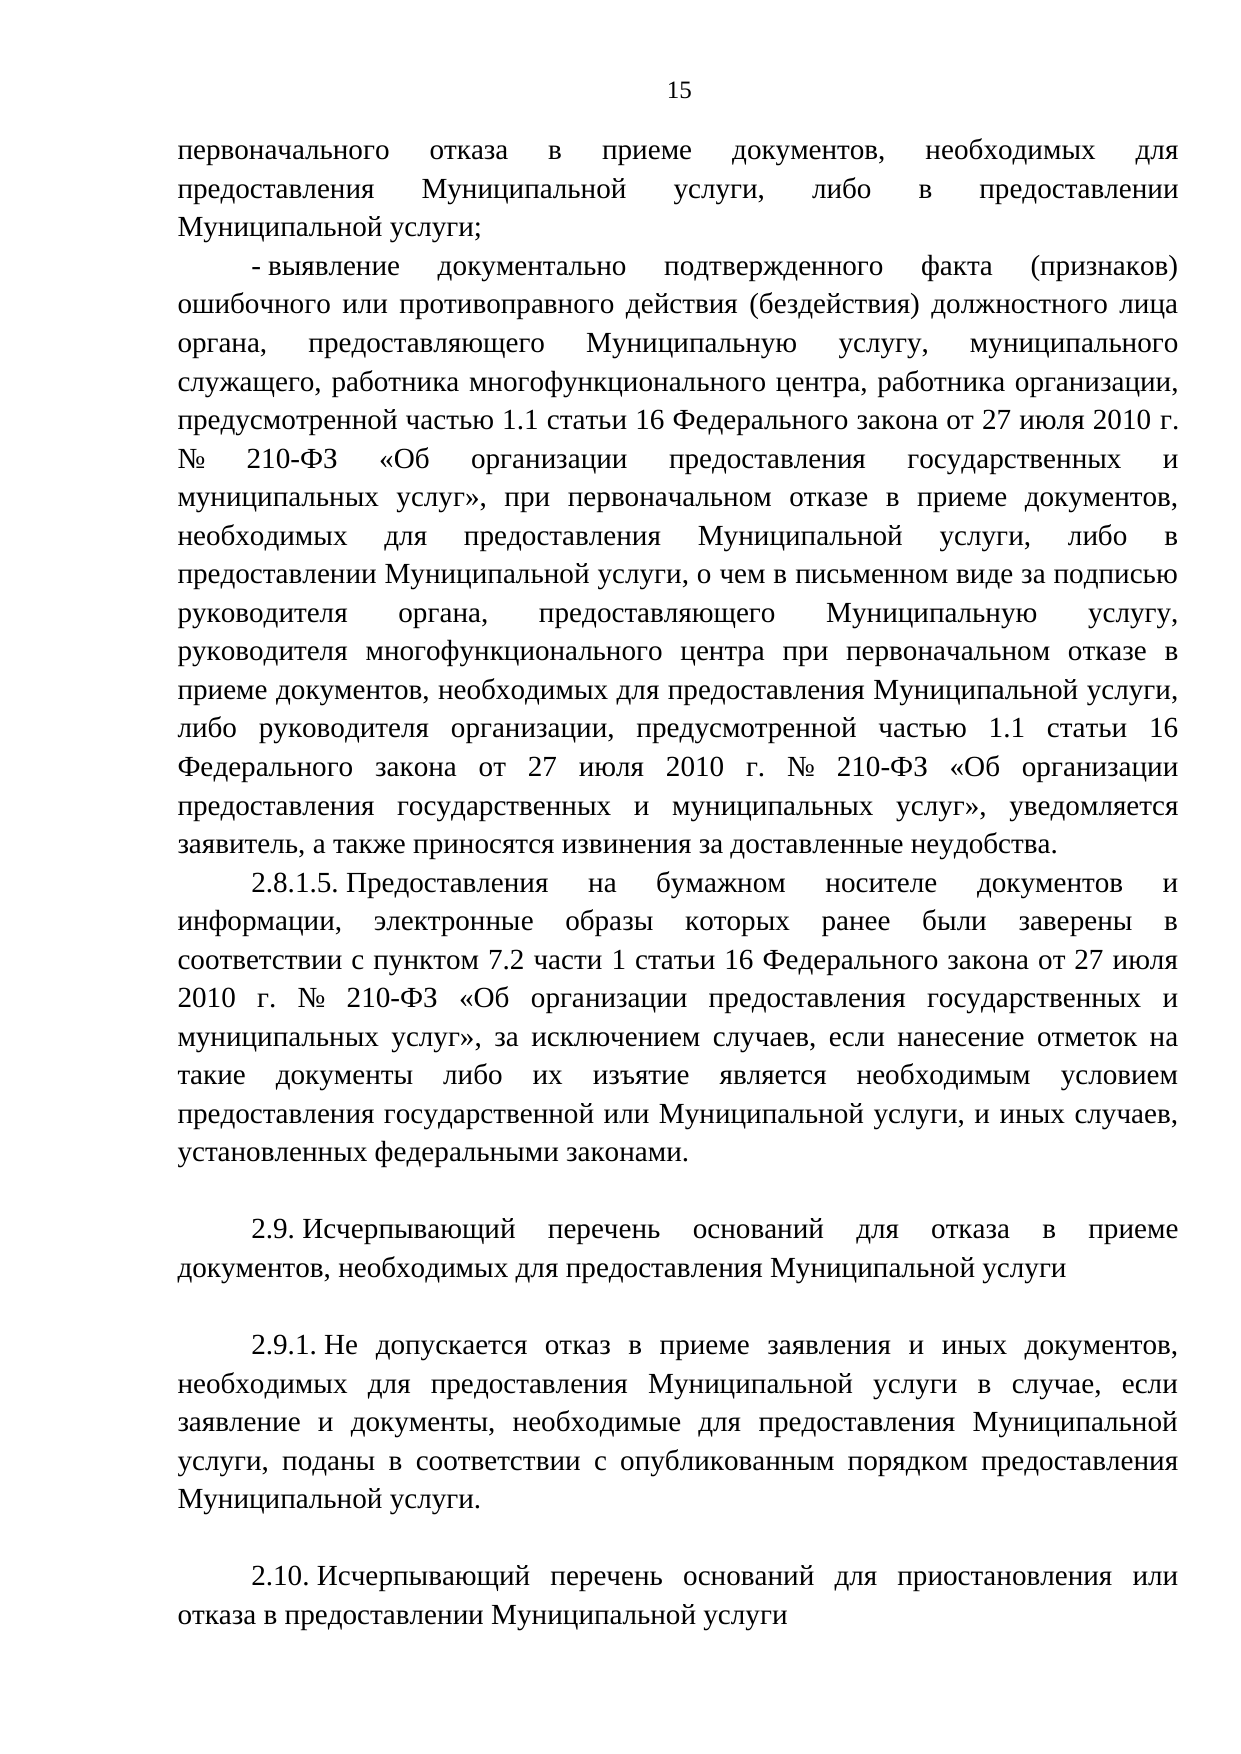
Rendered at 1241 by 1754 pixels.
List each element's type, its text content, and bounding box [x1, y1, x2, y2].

text 2.9.1. Не допускается отказ в приеме заявления и иных документов, необходимых для предоставления Муниципальной услуги в случае, если заявление и документы, необходимые для предоставления Муниципальной услуги, поданы в соответствии с опубликованным порядком предоставления Муниципальной услуги. [177, 1327, 1179, 1515]
text - выявление документально подтвержденного факта (признаков) ошибочного или противоправного действия (бездействия) должностного лица органа, предоставляющего Муниципальную услугу, муниципального служащего, работника многофункционального центра, работника организации, предусмотренной частью 1.1 статьи 16 Федерального закона от 27 июля 2010 г. № 210-ФЗ «Об организации предоставления государственных и муниципальных услуг», при первоначальном отказе в приеме документов, необходимых для предоставления Муниципальной услуги, либо в предоставлении Муниципальной услуги, о чем в письменном виде за подписью руководителя органа, предоставляющего Муниципальную услугу, руководителя многофункционального центра при первоначальном отказе в приеме документов, необходимых для предоставления Муниципальной услуги, либо руководителя организации, предусмотренной частью 1.1 статьи 16 Федерального закона от 27 июля 2010 г. № 210-ФЗ «Об организации предоставления государственных и муниципальных услуг», уведомляется заявитель, а также приносятся извинения за доставленные неудобства. [177, 248, 1179, 860]
text 2.10. Исчерпывающий перечень оснований для приостановления или отказа в предоставлении Муниципальной услуги [177, 1558, 1179, 1631]
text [177, 132, 1179, 243]
text 2.9. Исчерпывающий перечень оснований для отказа в приеме документов, необходимых для предоставления Муниципальной услуги [177, 1212, 1179, 1284]
text 2.8.1.5. Предоставления на бумажном носителе документов и информации, электронные образы которых ранее были заверены в соответствии с пунктом 7.2 части 1 статьи 16 Федерального закона от 27 июля 2010 г. № 210-ФЗ «Об организации предоставления государственных и муниципальных услуг», за исключением случаев, если нанесение отметок на такие документы либо их изъятие является необходимым условием предоставления государственной или Муниципальной услуги, и иных случаев, установленных федеральными законами. [177, 865, 1179, 1168]
